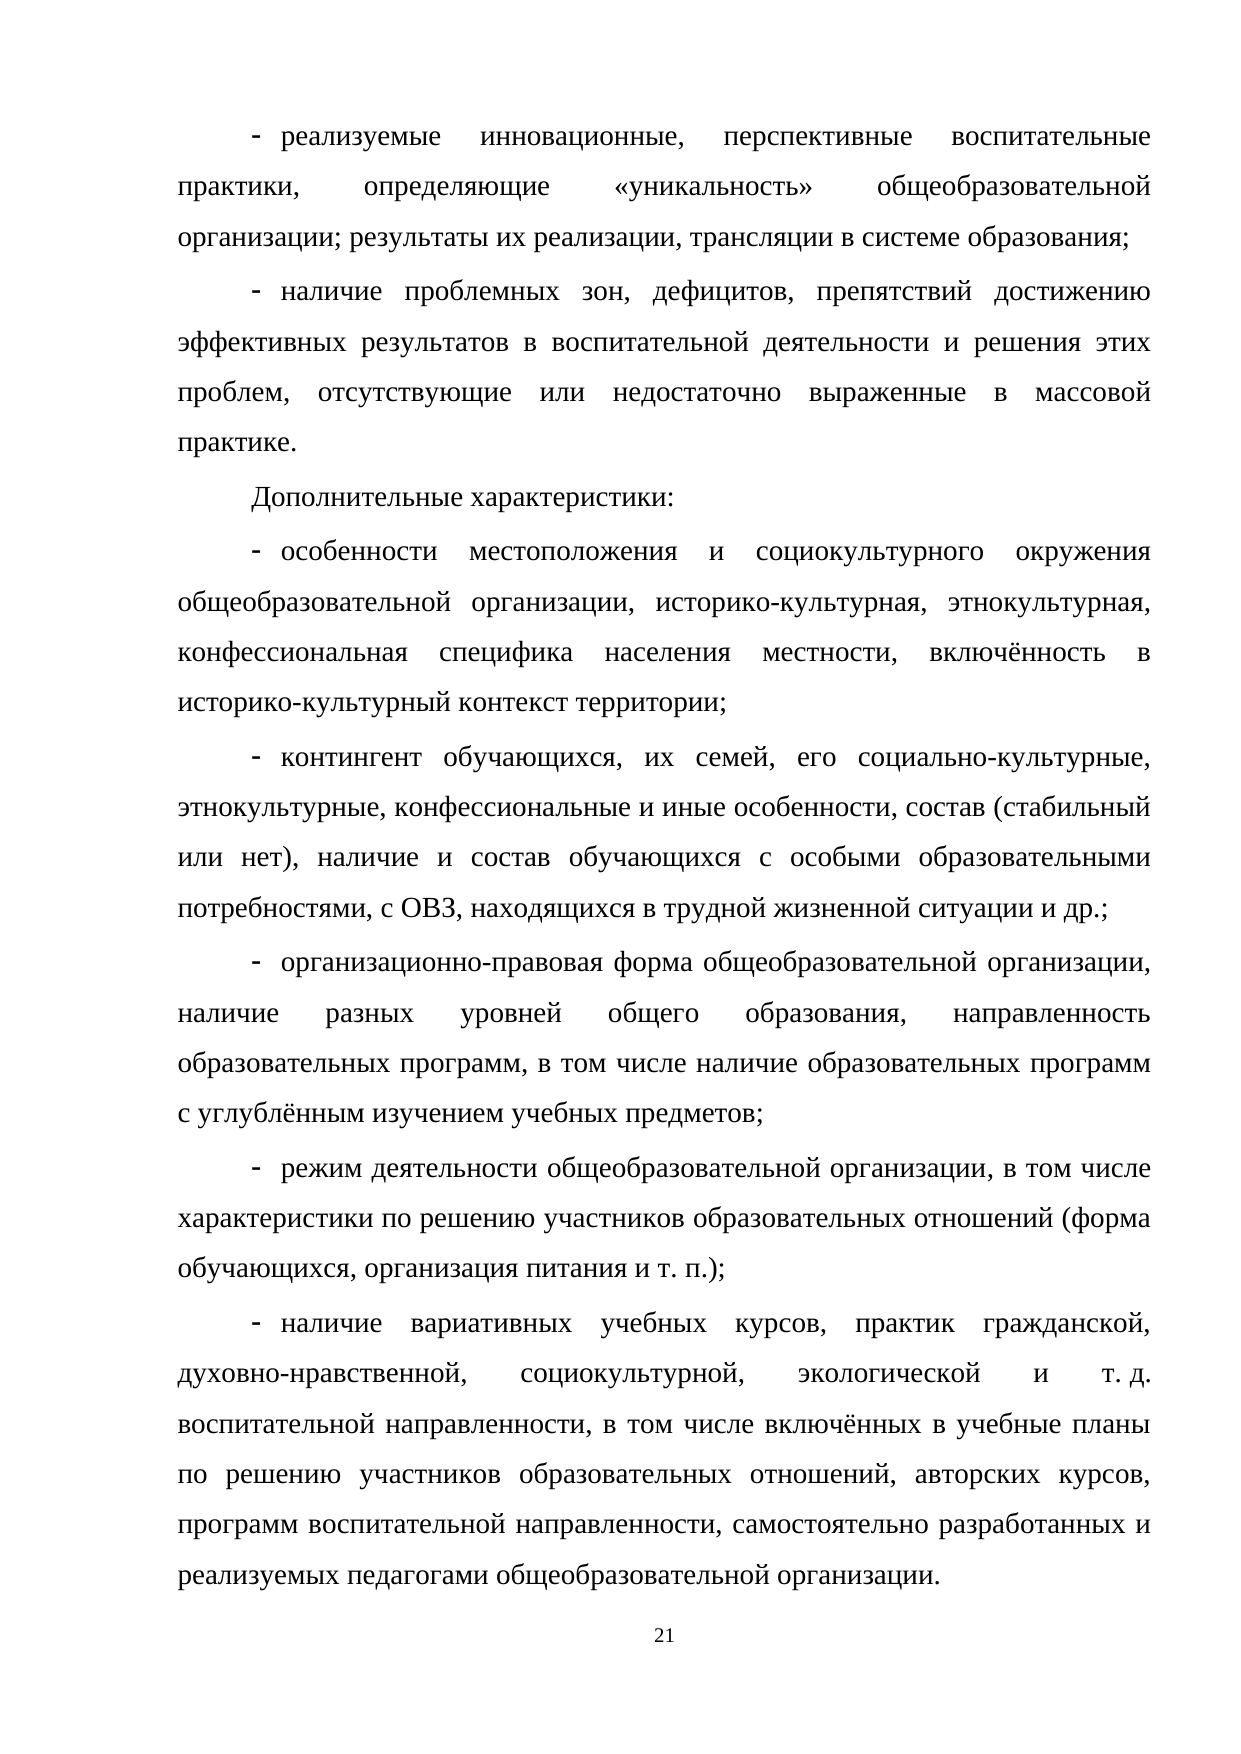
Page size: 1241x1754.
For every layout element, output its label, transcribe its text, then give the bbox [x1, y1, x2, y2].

text Дополнительные характеристики: [177, 479, 1152, 512]
list контингент обучающихся, их семей, его социально-культурные, этнокультурные, конфессиональные и иные особенности, состав (стабильный или нет), наличие и состав обучающихся с особыми образовательными потребностями, с ОВЗ, находящихся в трудной жизненной ситуации и др.; [177, 739, 1152, 923]
list режим деятельности общеобразовательной организации, в том числе характеристики по решению участников образовательных отношений (форма обучающихся, организация питания и т. п.); [177, 1150, 1152, 1284]
list наличие вариативных учебных курсов, практик гражданской, духовно-нравственной, социокультурной, экологической и т. д. воспитательной направленности, в том числе включённых в учебные планы по решению участников образовательных отношений, авторских курсов, программ воспитательной направленности, самостоятельно разработанных и реализуемых педагогами общеобразовательной организации. [177, 1305, 1152, 1590]
list наличие проблемных зон, дефицитов, препятствий достижению эффективных результатов в воспитательной деятельности и решения этих проблем, отсутствующие или недостаточно выраженные в массовой практике. [177, 273, 1152, 458]
list реализуемые инновационные, перспективные воспитательные практики, определяющие «уникальность» общеобразовательной организации; результаты их реализации, трансляции в системе образования; [177, 118, 1152, 252]
list организационно-правовая форма общеобразовательной организации, наличие разных уровней общего образования, направленность образовательных программ, в том числе наличие образовательных программ с углублённым изучением учебных предметов; [177, 944, 1152, 1129]
list особенности местоположения и социокультурного окружения общеобразовательной организации, историко-культурная, этнокультурная, конфессиональная специфика населения местности, включённость в историко-культурный контекст территории; [177, 533, 1152, 718]
